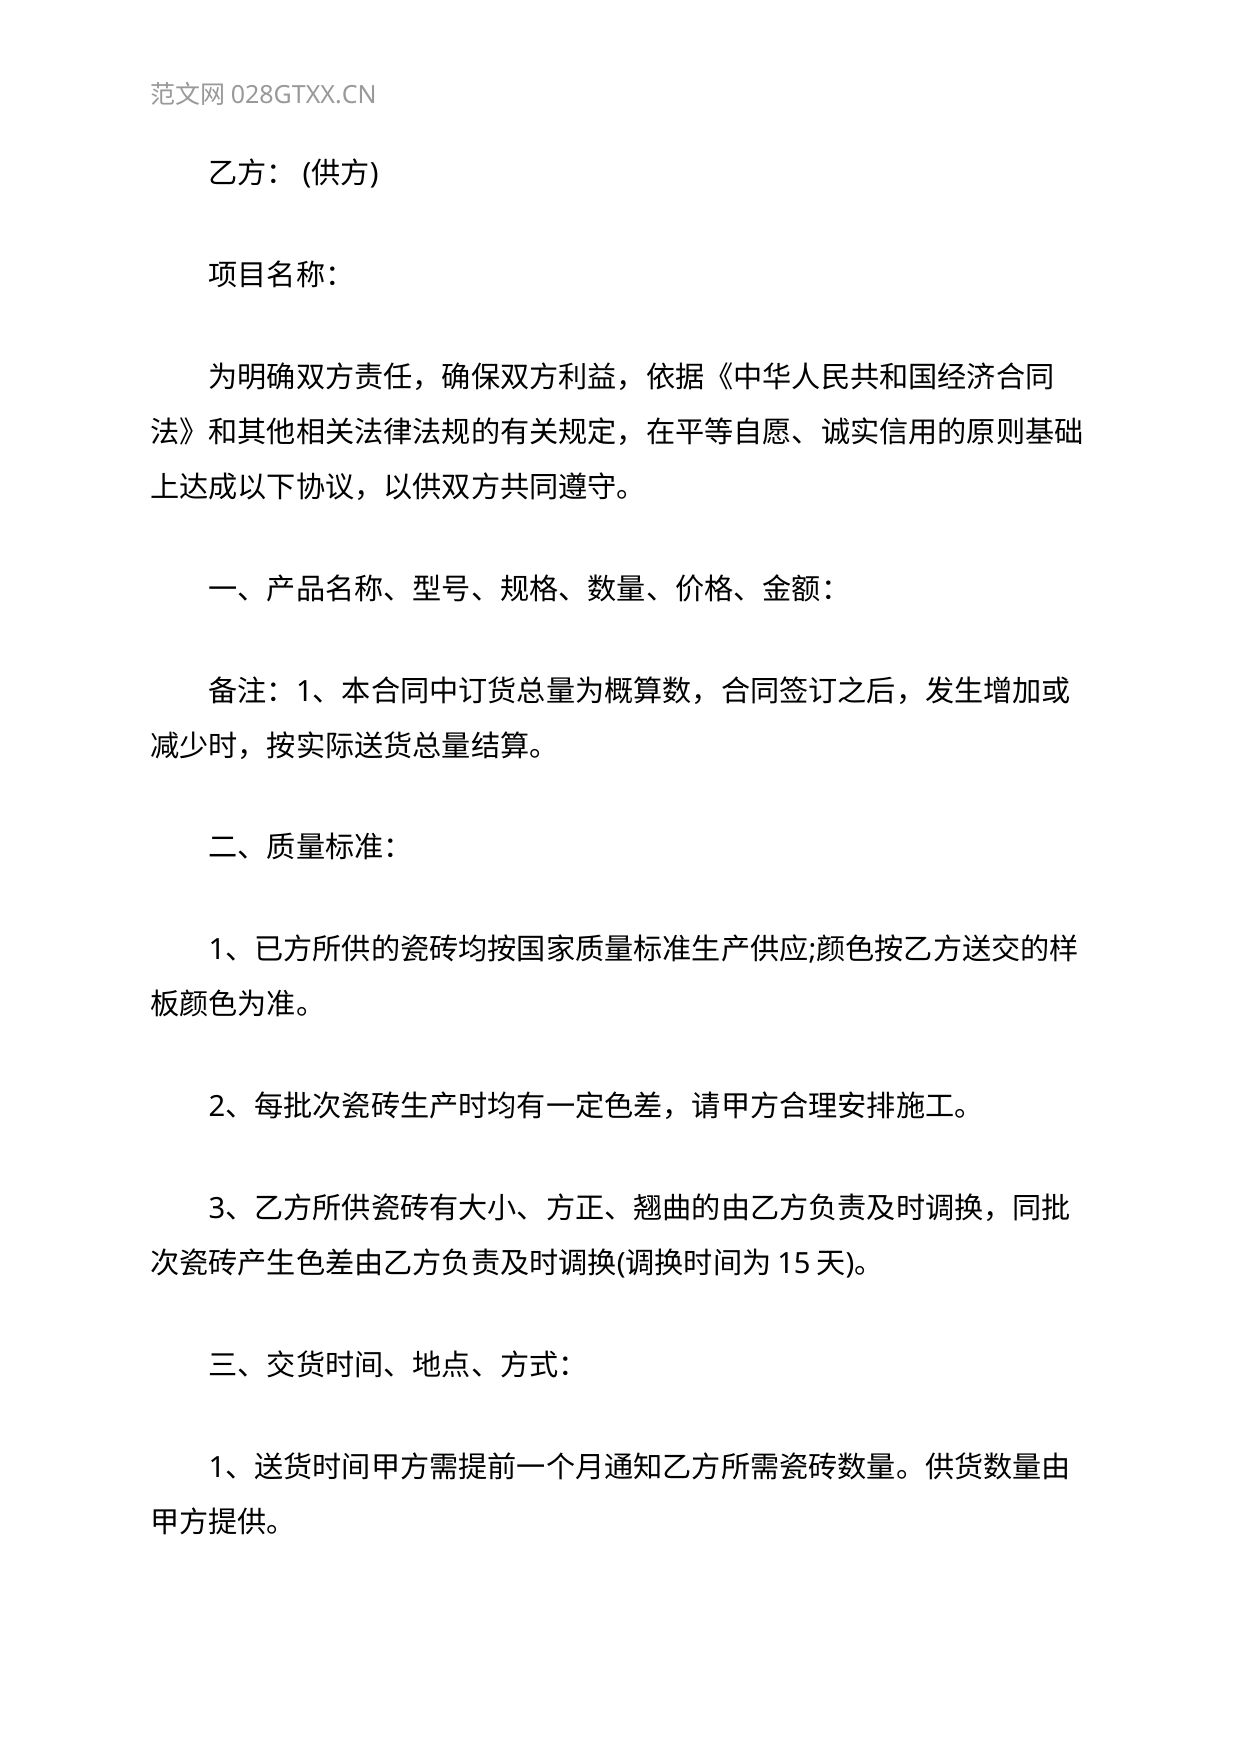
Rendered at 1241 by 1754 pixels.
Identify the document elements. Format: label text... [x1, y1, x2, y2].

text 乙方： (供方) [150, 150, 1090, 192]
text 为明确双方责任，确保双方利益，依据《中华人民共和国经济合同法》和其他相关法律法规的有关规定，在平等自愿、诚实信用的原则基础上达成以下协议，以供双方共同遵守。 [150, 354, 1090, 506]
text 二、质量标准： [150, 824, 1090, 866]
text 三、交货时间、地点、方式： [150, 1341, 1090, 1384]
text 2、每批次瓷砖生产时均有一定色差，请甲方合理安排施工。 [150, 1082, 1090, 1125]
text 1、送货时间甲方需提前一个月通知乙方所需瓷砖数量。供货数量由甲方提供。 [150, 1443, 1090, 1540]
text 项目名称： [150, 252, 1090, 294]
text 3、乙方所供瓷砖有大小、方正、翘曲的由乙方负责及时调换，同批次瓷砖产生色差由乙方负责及时调换(调换时间为15天)。 [150, 1184, 1090, 1282]
text 一、产品名称、型号、规格、数量、价格、金额： [150, 565, 1090, 608]
text 备注：1、本合同中订货总量为概算数，合同签订之后，发生增加或减少时，按实际送货总量结算。 [150, 667, 1090, 764]
text 1、已方所供的瓷砖均按国家质量标准生产供应;颜色按乙方送交的样板颜色为准。 [150, 926, 1090, 1023]
